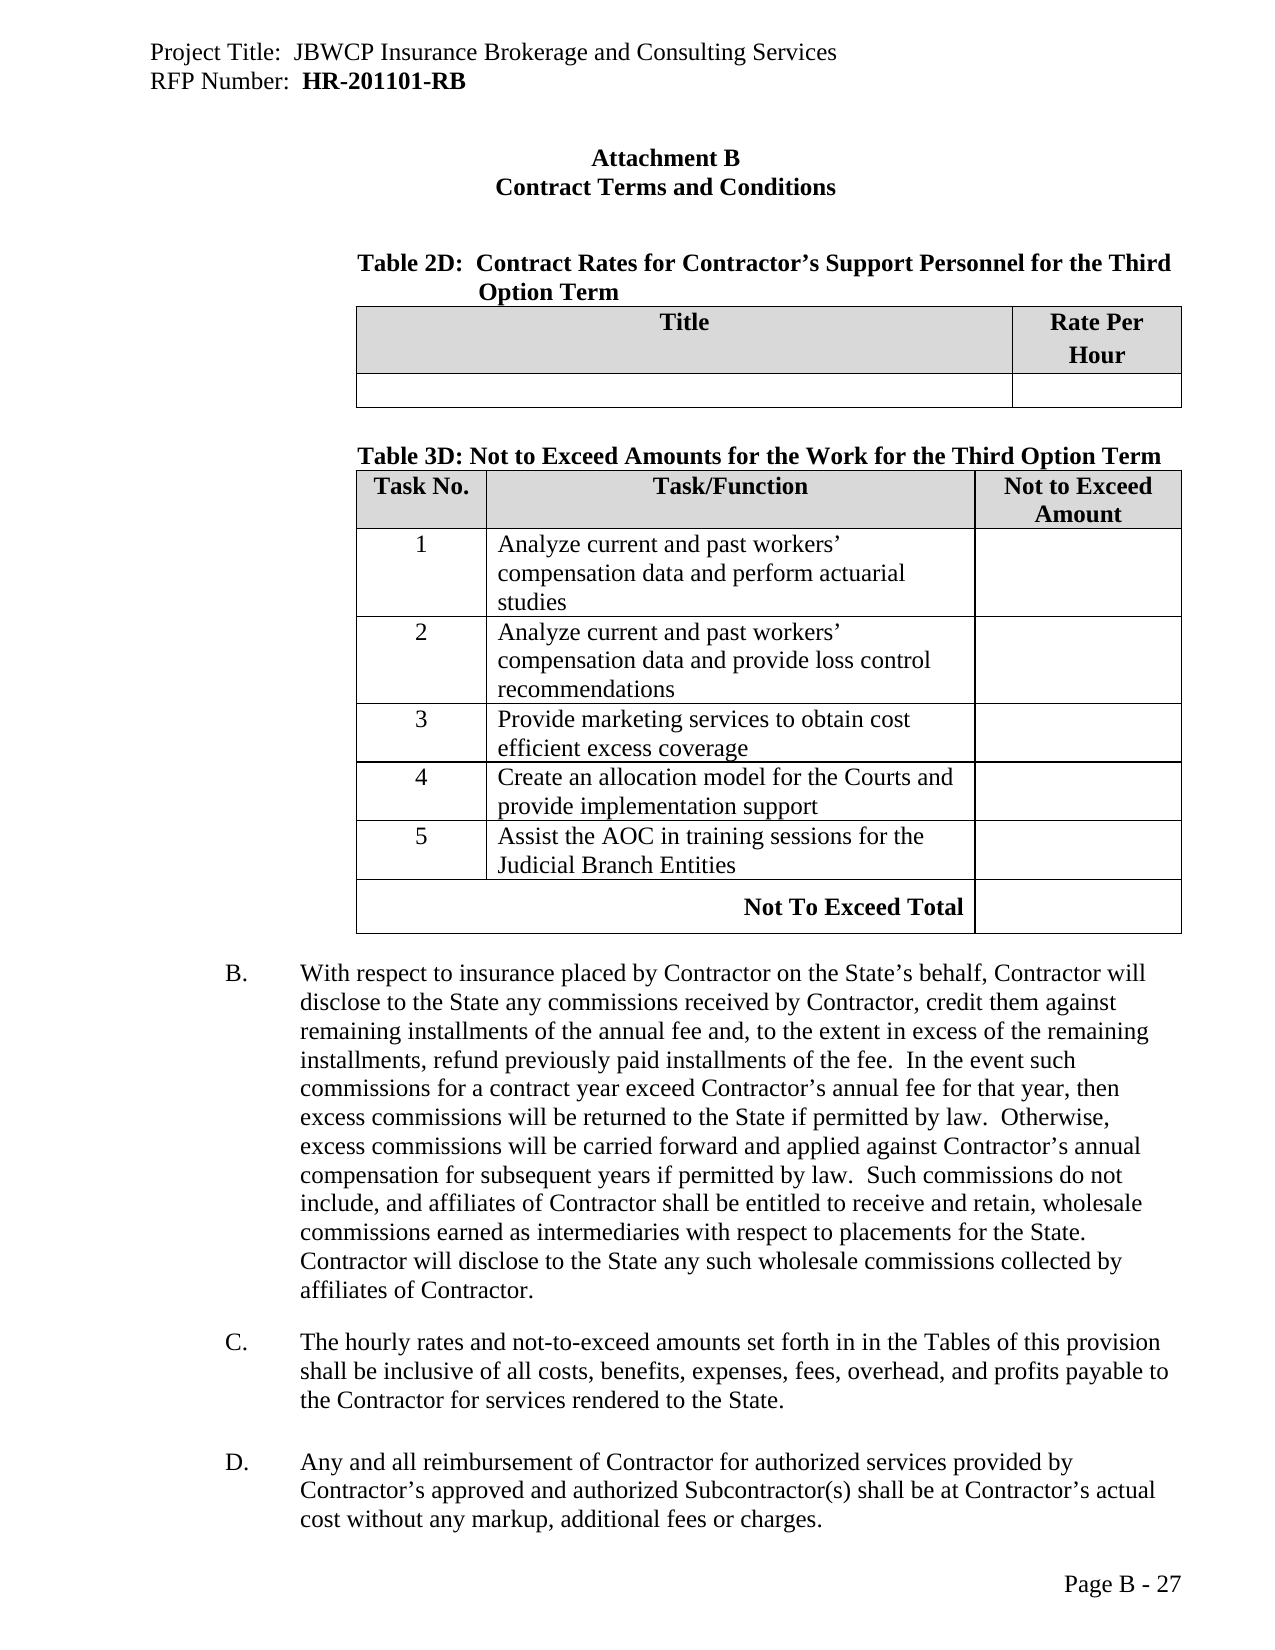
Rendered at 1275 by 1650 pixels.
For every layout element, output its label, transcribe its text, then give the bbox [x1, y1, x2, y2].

table_cell [1013, 374, 1181, 407]
table_header Title [357, 307, 1012, 373]
table_cell [976, 880, 1181, 933]
table_header Rate Per Hour [1013, 307, 1181, 373]
text Table 2D: Contract Rates for Contractor’s Support Personnel for the Third Option Term [357, 248, 1181, 306]
text With respect to insurance placed by Contractor on the State’s behalf, Contractor will disclose to the State any commissions received by Contractor, credit them against remaining installments of the annual fee and, to the extent in excess of the remaining installments, refund previously paid installments of the fee. In the event such commissions for a contract year exceed Contractor’s annual fee for that year, then excess commissions will be returned to the State if permitted by law. Otherwise, excess commissions will be carried forward and applied against Contractor’s annual compensation for subsequent years if permitted by law. Such commissions do not include, and affiliates of Contractor shall be entitled to receive and retain, wholesale commissions earned as intermediaries with respect to placements for the State. Contractor will disclose to the State any such wholesale commissions collected by affiliates of Contractor. [225, 958, 1181, 1303]
table_cell [976, 763, 1181, 820]
table_cell [976, 821, 1181, 878]
table_header Not to Exceed Amount [976, 471, 1181, 528]
table_cell Create an allocation model for the Courts and provide implementation support [487, 763, 974, 820]
table_cell Not To Exceed Total [357, 880, 974, 933]
table_cell [976, 704, 1181, 761]
table_cell 3 [357, 704, 486, 761]
table_cell Assist the AOC in training sessions for the Judicial Branch Entities [487, 821, 974, 878]
text Table 3D: Not to Exceed Amounts for the Work for the Third Option Term [225, 441, 1181, 470]
table_cell [357, 374, 1012, 407]
text Any and all reimbursement of Contractor for authorized services provided by Contractor’s approved and authorized Subcontractor(s) shall be at Contractor’s actual cost without any markup, additional fees or charges. [225, 1447, 1181, 1533]
table_cell Provide marketing services to obtain cost efficient excess coverage [487, 704, 974, 761]
table_cell Analyze current and past workers’ compensation data and provide loss control recommendations [487, 617, 974, 703]
table_cell Analyze current and past workers’ compensation data and perform actuarial studies [487, 529, 974, 616]
table_cell [976, 617, 1181, 703]
table_cell 4 [357, 763, 486, 820]
table_cell 1 [357, 529, 486, 616]
table_header Task No. [357, 471, 486, 528]
text The hourly rates and not-to-exceed amounts set forth in in the Tables of this provision shall be inclusive of all costs, benefits, expenses, fees, overhead, and profits payable to the Contractor for services rendered to the State. [225, 1327, 1181, 1414]
table_cell 5 [357, 821, 486, 878]
table_cell 2 [357, 617, 486, 703]
table_header Task/Function [487, 471, 974, 528]
table_cell [976, 529, 1181, 616]
